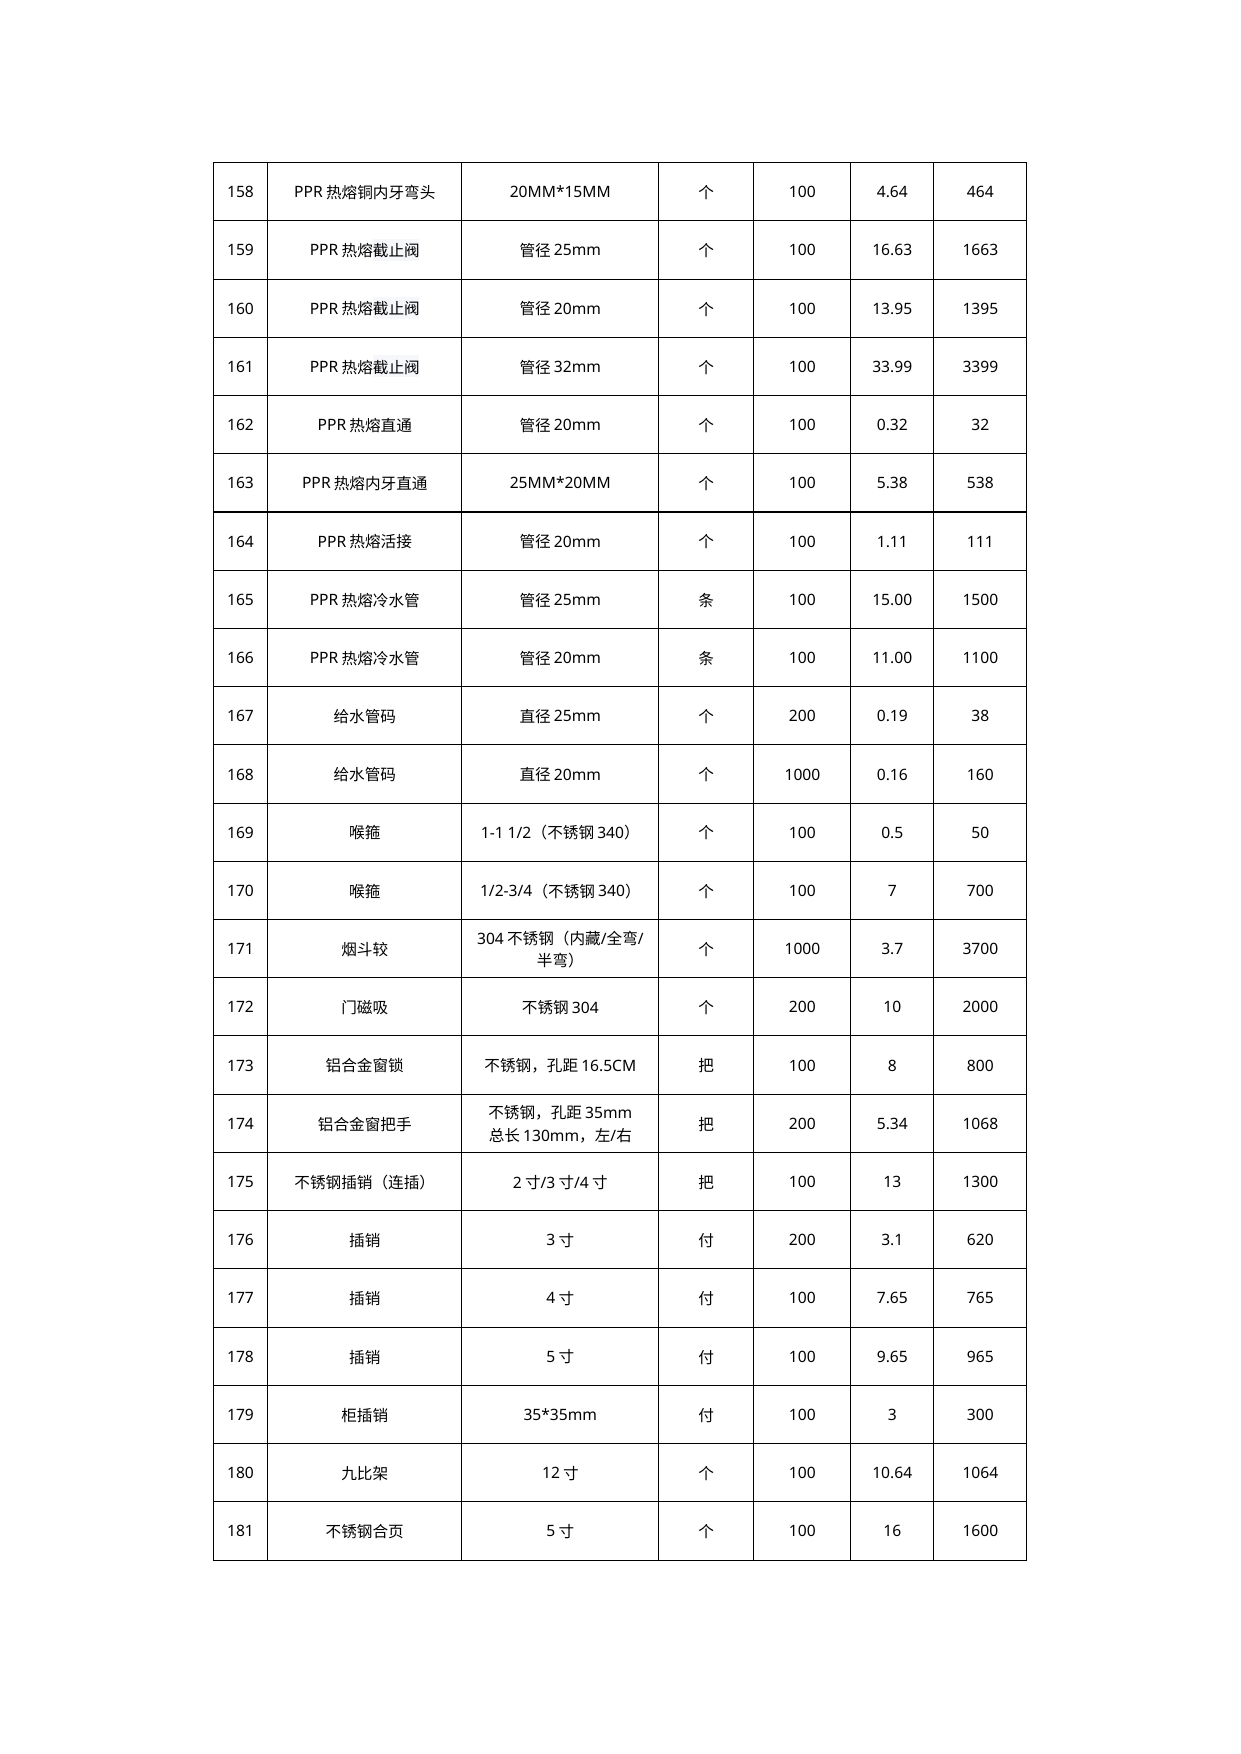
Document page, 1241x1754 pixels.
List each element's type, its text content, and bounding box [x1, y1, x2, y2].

table_cell 1064 [934, 1444, 1026, 1501]
table_cell 柜插销 [268, 1386, 461, 1443]
table_cell 个 [659, 454, 753, 511]
table_cell 1300 [934, 1153, 1026, 1210]
table_cell PPR热熔铜内牙弯头 [268, 163, 461, 220]
table_cell PPR热熔内牙直通 [268, 454, 461, 511]
table_cell 插销 [268, 1328, 461, 1385]
table_cell PPR热熔截止阀 [268, 280, 461, 337]
table_cell 200 [754, 687, 850, 744]
table_cell 176 [214, 1211, 267, 1268]
table_cell 管径32mm [462, 338, 658, 395]
table_cell 170 [214, 862, 267, 919]
table_cell 不锈钢，孔距35mm 总长130mm，左/右 [462, 1095, 658, 1152]
table_cell 1.11 [851, 513, 933, 569]
table_cell 100 [754, 396, 850, 453]
table_cell 538 [934, 454, 1026, 511]
table_cell 条 [659, 629, 753, 686]
table_cell 159 [214, 221, 267, 278]
table_cell 5.38 [851, 454, 933, 511]
table_cell 965 [934, 1328, 1026, 1385]
table_cell 5寸 [462, 1328, 658, 1385]
table_cell 700 [934, 862, 1026, 919]
table_cell 付 [659, 1211, 753, 1268]
table_cell 200 [754, 1211, 850, 1268]
table_cell 171 [214, 920, 267, 977]
table_cell 200 [754, 978, 850, 1035]
table_cell 9.65 [851, 1328, 933, 1385]
table_cell 180 [214, 1444, 267, 1501]
table_cell 3.1 [851, 1211, 933, 1268]
table_cell 个 [659, 221, 753, 278]
table_cell 不锈钢，孔距16.5CM [462, 1036, 658, 1094]
table_cell 11.00 [851, 629, 933, 686]
table_cell 100 [754, 1386, 850, 1443]
table_cell 喉箍 [268, 862, 461, 919]
table_cell 25MM*20MM [462, 454, 658, 511]
table_cell 168 [214, 745, 267, 802]
table_cell 179 [214, 1386, 267, 1443]
table_cell 166 [214, 629, 267, 686]
table_cell 1068 [934, 1095, 1026, 1152]
table_cell 门磁吸 [268, 978, 461, 1035]
table_cell 162 [214, 396, 267, 453]
table_cell 16 [851, 1502, 933, 1559]
table_cell 0.19 [851, 687, 933, 744]
table_cell 4.64 [851, 163, 933, 220]
table_cell 4寸 [462, 1269, 658, 1327]
table_cell 10.64 [851, 1444, 933, 1501]
table_cell 管径20mm [462, 513, 658, 569]
table_cell 个 [659, 396, 753, 453]
table_cell 个 [659, 163, 753, 220]
table_cell 160 [214, 280, 267, 337]
table_cell 管径20mm [462, 396, 658, 453]
table_cell 不锈钢304 [462, 978, 658, 1035]
table_cell 32 [934, 396, 1026, 453]
table_cell 3 [851, 1386, 933, 1443]
table_cell 620 [934, 1211, 1026, 1268]
table_cell 5.34 [851, 1095, 933, 1152]
table_cell 200 [754, 1095, 850, 1152]
table_cell 163 [214, 454, 267, 511]
table_cell PPR热熔冷水管 [268, 571, 461, 628]
table_cell 175 [214, 1153, 267, 1210]
table_cell 个 [659, 862, 753, 919]
table_cell 100 [754, 454, 850, 511]
table_cell 300 [934, 1386, 1026, 1443]
table_cell 38 [934, 687, 1026, 744]
table_cell 100 [754, 1036, 850, 1094]
table_cell 个 [659, 1444, 753, 1501]
table_cell 765 [934, 1269, 1026, 1327]
table_cell 把 [659, 1095, 753, 1152]
table_cell 20MM*15MM [462, 163, 658, 220]
table_cell 304不锈钢（内藏/全弯/半弯） [462, 920, 658, 977]
table_cell 管径20mm [462, 629, 658, 686]
table_cell 1/2-3/4（不锈钢340） [462, 862, 658, 919]
table_cell 不锈钢插销（连插） [268, 1153, 461, 1210]
table_cell 直径20mm [462, 745, 658, 802]
table_cell 13.95 [851, 280, 933, 337]
table_cell 158 [214, 163, 267, 220]
table_cell 177 [214, 1269, 267, 1327]
table_cell 174 [214, 1095, 267, 1152]
table_cell 个 [659, 687, 753, 744]
table_cell PPR热熔直通 [268, 396, 461, 453]
table_cell 1000 [754, 920, 850, 977]
table_cell 7.65 [851, 1269, 933, 1327]
table_cell 0.32 [851, 396, 933, 453]
table_cell 管径25mm [462, 221, 658, 278]
table_cell 100 [754, 1502, 850, 1559]
table_cell 5寸 [462, 1502, 658, 1559]
table_cell 100 [754, 1328, 850, 1385]
table_cell 50 [934, 804, 1026, 861]
table_cell 把 [659, 1153, 753, 1210]
table_cell 35*35mm [462, 1386, 658, 1443]
table_cell PPR热熔活接 [268, 513, 461, 569]
table_cell 1600 [934, 1502, 1026, 1559]
table_cell 铝合金窗锁 [268, 1036, 461, 1094]
table_cell 个 [659, 920, 753, 977]
table_cell 1-1 1/2（不锈钢340） [462, 804, 658, 861]
table_cell 1395 [934, 280, 1026, 337]
table_cell 8 [851, 1036, 933, 1094]
table_cell 个 [659, 745, 753, 802]
table_cell 10 [851, 978, 933, 1035]
table_cell 173 [214, 1036, 267, 1094]
table_cell 2000 [934, 978, 1026, 1035]
table_cell 164 [214, 513, 267, 569]
table_cell 100 [754, 862, 850, 919]
table_cell 给水管码 [268, 745, 461, 802]
table_cell 把 [659, 1036, 753, 1094]
table_cell 个 [659, 513, 753, 569]
table_cell 165 [214, 571, 267, 628]
table_cell 个 [659, 280, 753, 337]
table_cell 100 [754, 280, 850, 337]
table_cell 个 [659, 338, 753, 395]
table_cell 1000 [754, 745, 850, 802]
table_cell 12寸 [462, 1444, 658, 1501]
table_cell 100 [754, 1153, 850, 1210]
table_cell 3700 [934, 920, 1026, 977]
table_cell PPR热熔截止阀 [268, 338, 461, 395]
table_cell 直径25mm [462, 687, 658, 744]
table_cell 464 [934, 163, 1026, 220]
table_cell 100 [754, 804, 850, 861]
table_cell 15.00 [851, 571, 933, 628]
table_cell 0.5 [851, 804, 933, 861]
table_cell 100 [754, 1269, 850, 1327]
table_cell 0.16 [851, 745, 933, 802]
table_cell PPR热熔截止阀 [268, 221, 461, 278]
table_cell 3399 [934, 338, 1026, 395]
table_cell 烟斗较 [268, 920, 461, 977]
table_cell 管径25mm [462, 571, 658, 628]
table_cell 100 [754, 571, 850, 628]
table_cell 111 [934, 513, 1026, 569]
table_cell 条 [659, 571, 753, 628]
table_cell 100 [754, 513, 850, 569]
table_cell 插销 [268, 1269, 461, 1327]
table_cell 169 [214, 804, 267, 861]
table_cell 1663 [934, 221, 1026, 278]
table_cell 给水管码 [268, 687, 461, 744]
table_cell 172 [214, 978, 267, 1035]
table_cell 3寸 [462, 1211, 658, 1268]
table_cell 16.63 [851, 221, 933, 278]
table_cell 管径20mm [462, 280, 658, 337]
table_cell 160 [934, 745, 1026, 802]
table_cell 喉箍 [268, 804, 461, 861]
table_cell 167 [214, 687, 267, 744]
table_cell 161 [214, 338, 267, 395]
table_cell 100 [754, 338, 850, 395]
table_cell 铝合金窗把手 [268, 1095, 461, 1152]
table_cell 33.99 [851, 338, 933, 395]
table_cell 800 [934, 1036, 1026, 1094]
table_cell 1500 [934, 571, 1026, 628]
table_cell 100 [754, 629, 850, 686]
table_cell 付 [659, 1328, 753, 1385]
table_cell 个 [659, 1502, 753, 1559]
table_cell 九比架 [268, 1444, 461, 1501]
table_cell 7 [851, 862, 933, 919]
table_cell PPR热熔冷水管 [268, 629, 461, 686]
table_cell 3.7 [851, 920, 933, 977]
table_cell 100 [754, 1444, 850, 1501]
table_cell 13 [851, 1153, 933, 1210]
table_cell 个 [659, 804, 753, 861]
table_cell 1100 [934, 629, 1026, 686]
table_cell 不锈钢合页 [268, 1502, 461, 1559]
table_cell 178 [214, 1328, 267, 1385]
table_cell 2寸/3寸/4寸 [462, 1153, 658, 1210]
table_cell 181 [214, 1502, 267, 1559]
table_cell 个 [659, 978, 753, 1035]
table_cell 100 [754, 221, 850, 278]
table_cell 插销 [268, 1211, 461, 1268]
table_cell 100 [754, 163, 850, 220]
table_cell 付 [659, 1386, 753, 1443]
table_cell 付 [659, 1269, 753, 1327]
